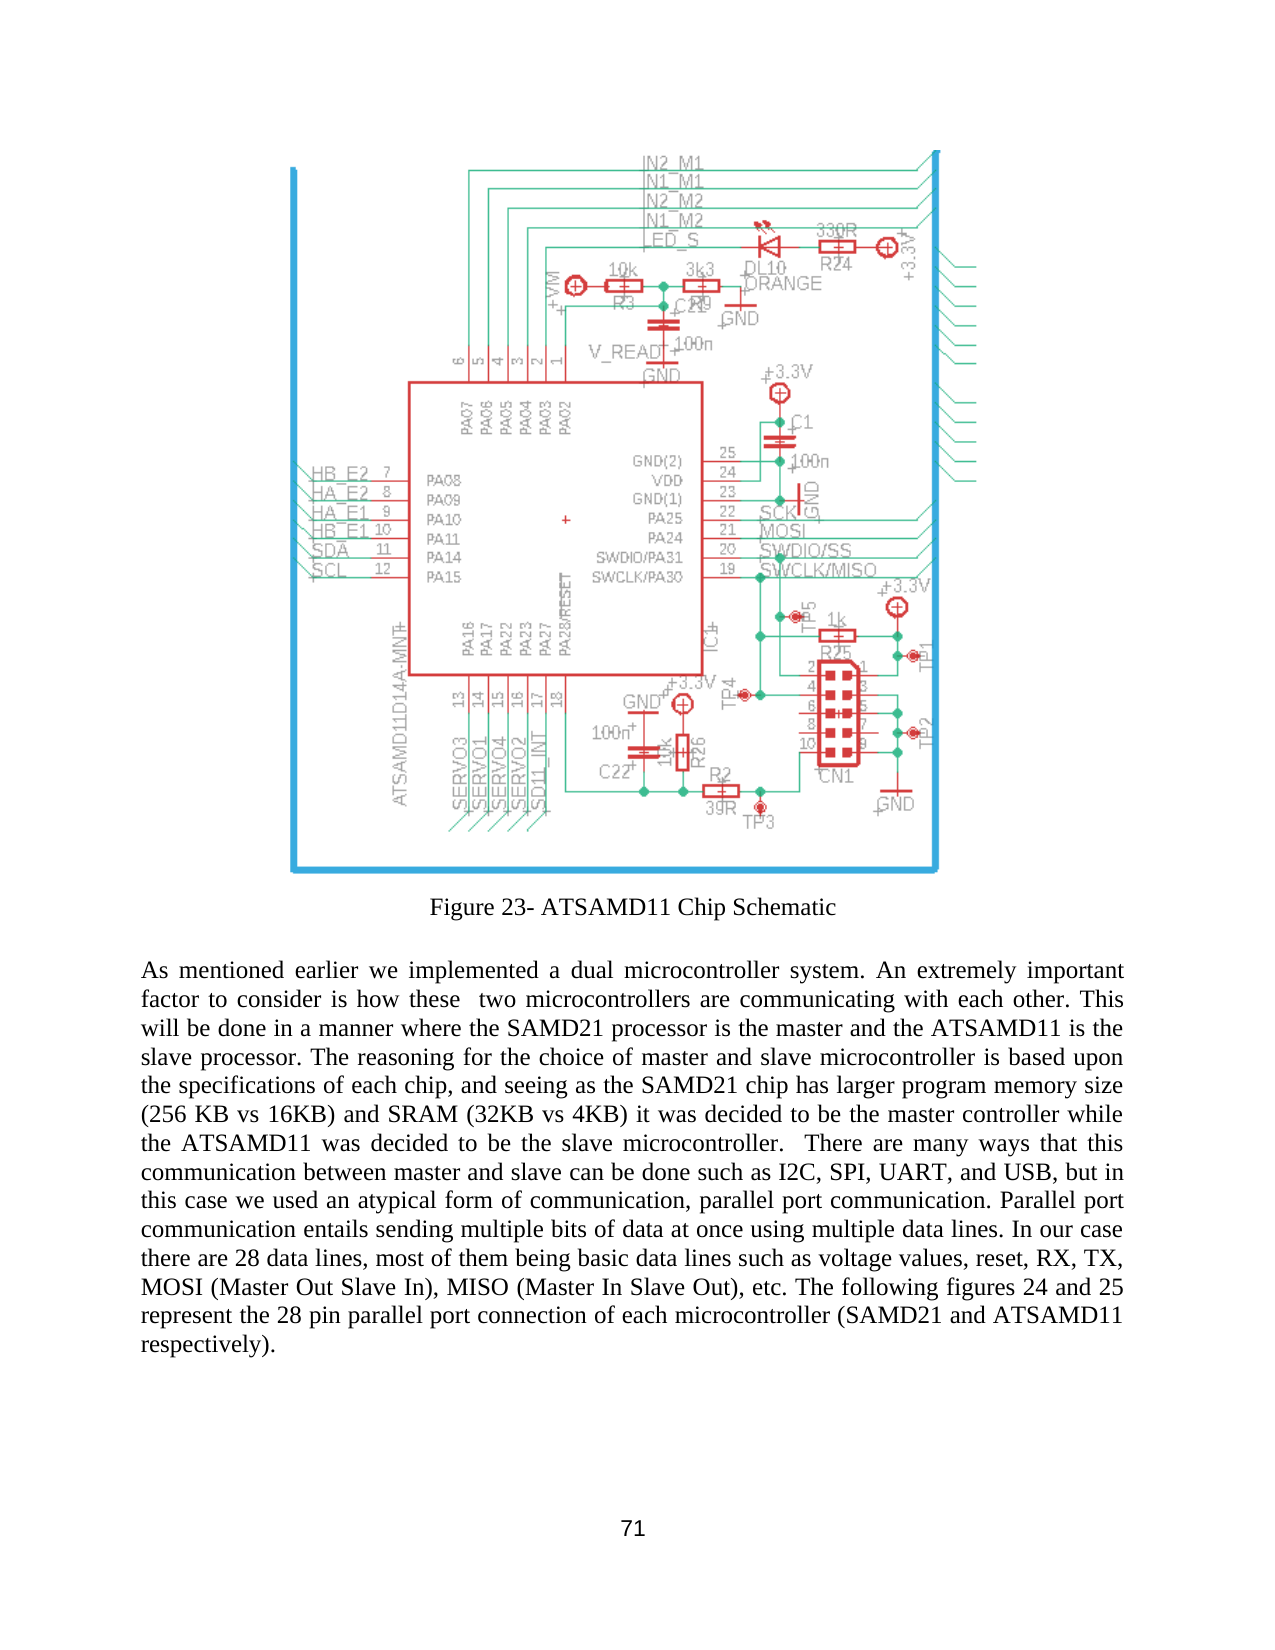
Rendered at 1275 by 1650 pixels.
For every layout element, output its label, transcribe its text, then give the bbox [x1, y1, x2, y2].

title Figure 23- ATSAMD11 Chip Schematic [141, 892, 1125, 921]
picture [289, 150, 977, 892]
text As mentioned earlier we implemented a dual microcontroller system. An extremely important factor to consider is how these two microcontrollers are communicating with each other. This will be done in a manner where the SAMD21 processor is the master and the ATSAMD11 is the slave processor. The reasoning for the choice of master and slave microcontroller is based upon the specifications of each chip, and seeing as the SAMD21 chip has larger program memory size (256 KB vs 16KB) and SRAM (32KB vs 4KB) it was decided to be the master controller while the ATSAMD11 was decided to be the slave microcontroller. There are many ways that this communication between master and slave can be done such as I2C, SPI, UART, and USB, but in this case we used an atypical form of communication, parallel port communication. Parallel port communication entails sending multiple bits of data at once using multiple data lines. In our case there are 28 data lines, most of them being basic data lines such as voltage values, reset, RX, TX, MOSI (Master Out Slave In), MISO (Master In Slave Out), etc. The following figures 24 and 25 represent the 28 pin parallel port connection of each microcontroller (SAMD21 and ATSAMD11 respectively). [141, 956, 1125, 1358]
